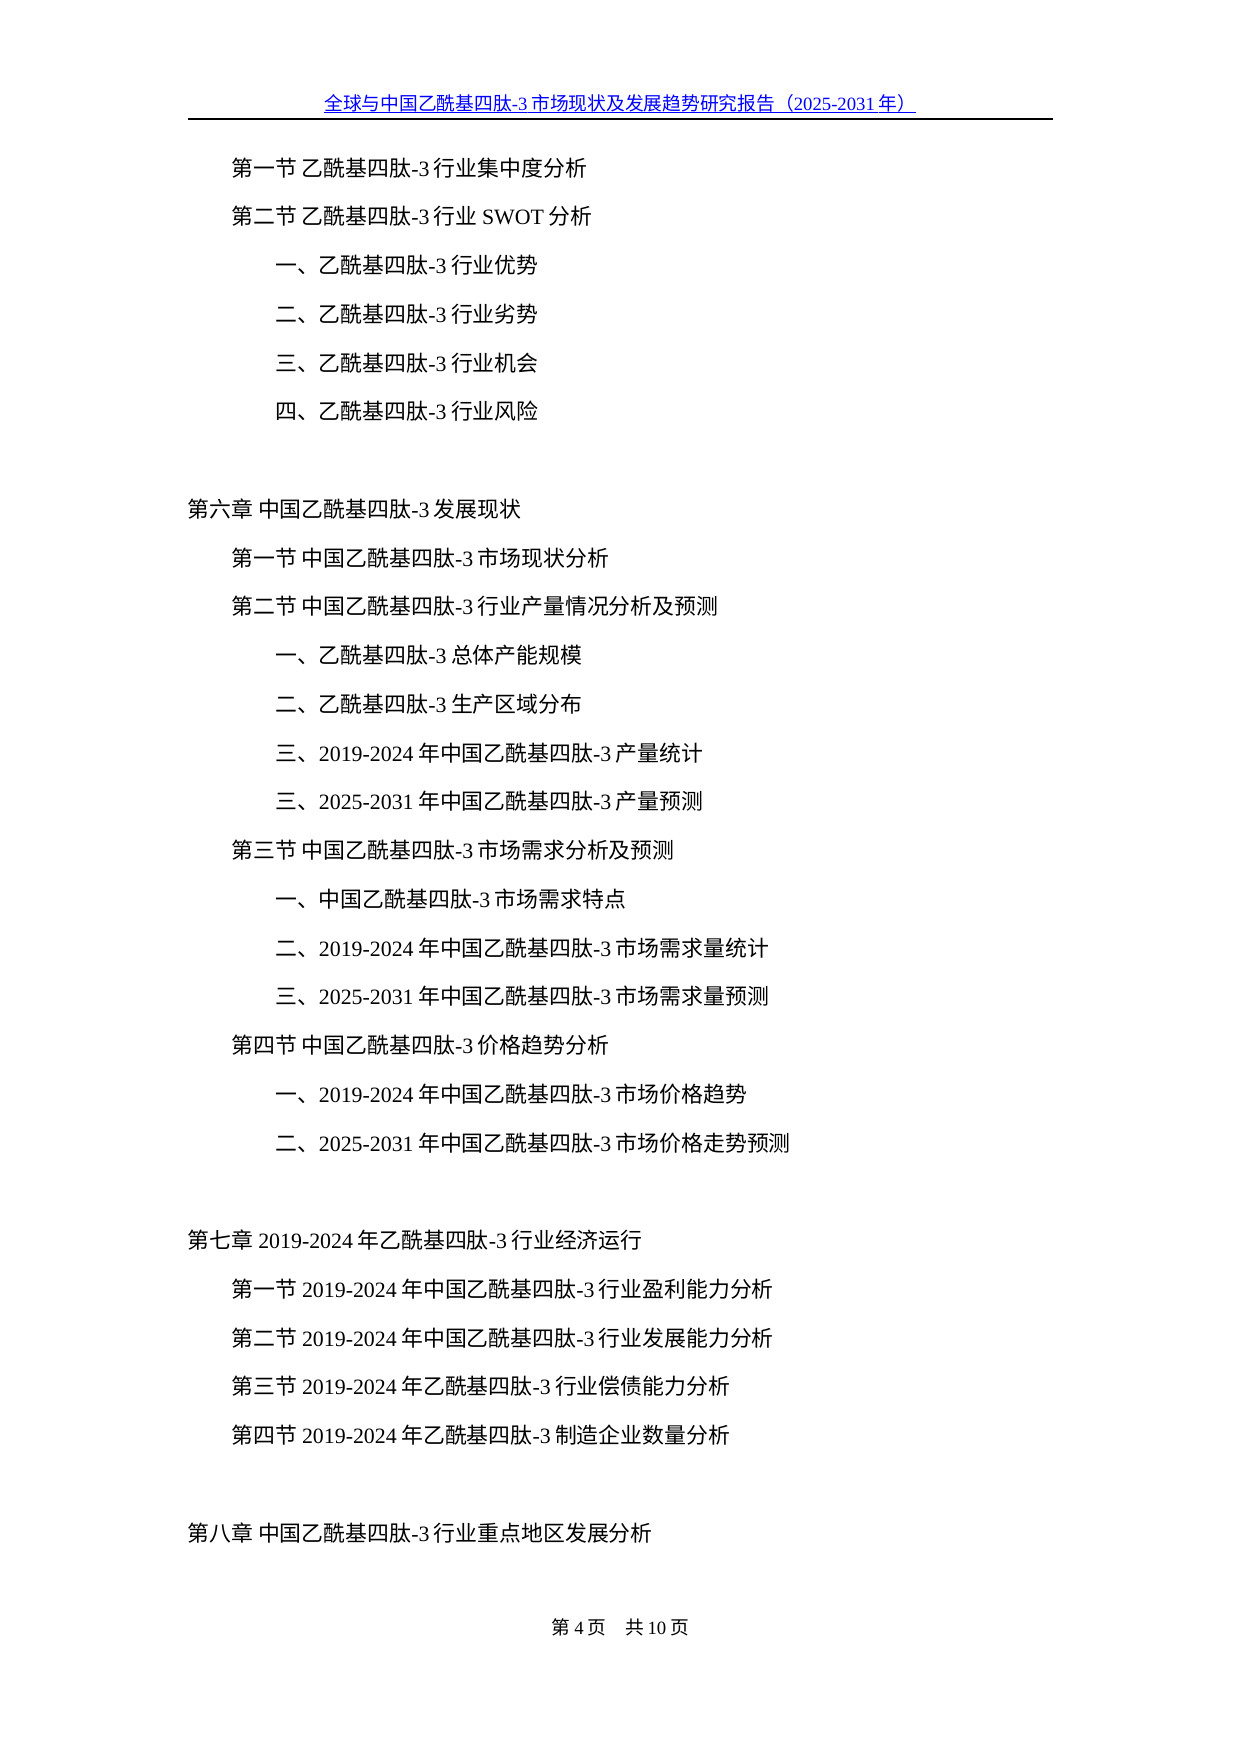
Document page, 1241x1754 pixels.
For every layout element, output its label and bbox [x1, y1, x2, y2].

text [187, 150, 1053, 1548]
